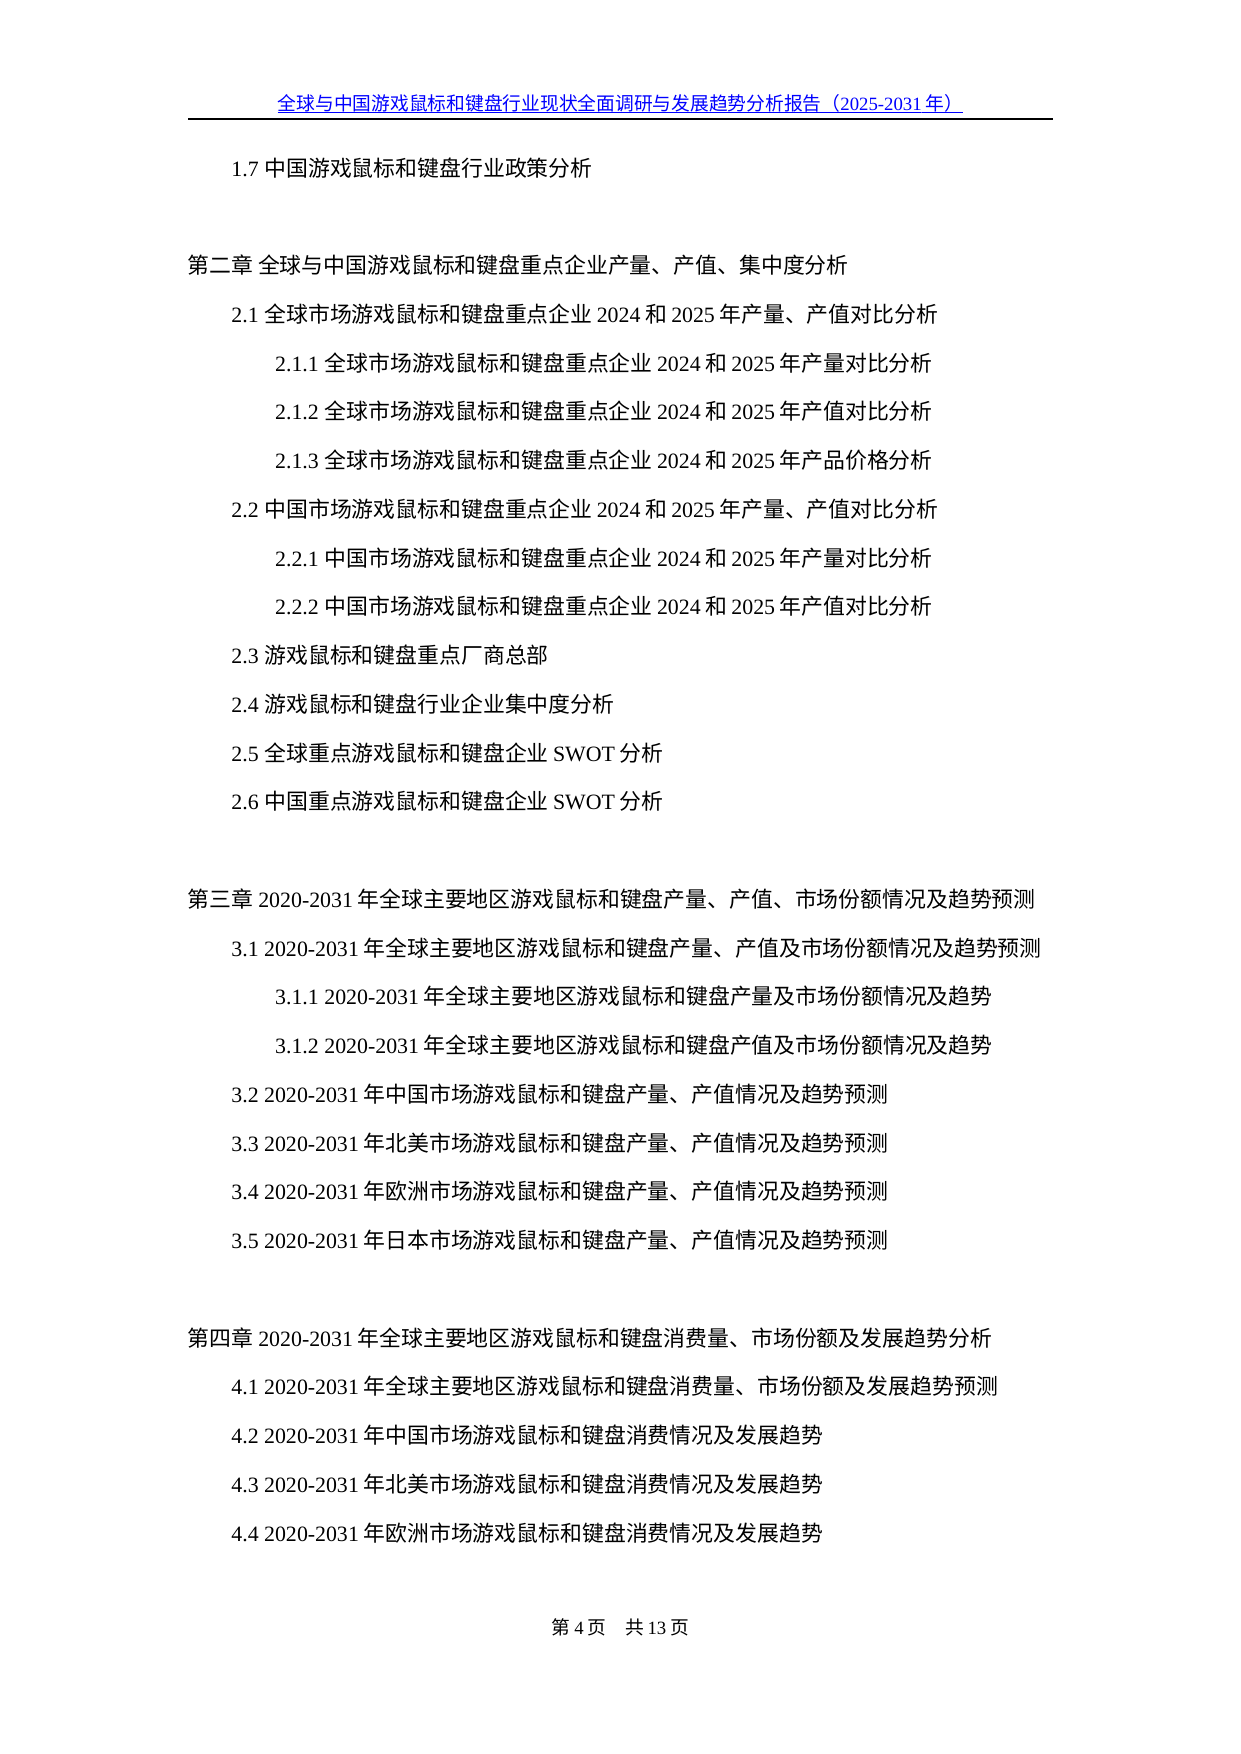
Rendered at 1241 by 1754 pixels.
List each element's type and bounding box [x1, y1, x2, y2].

text [187, 150, 1053, 1548]
